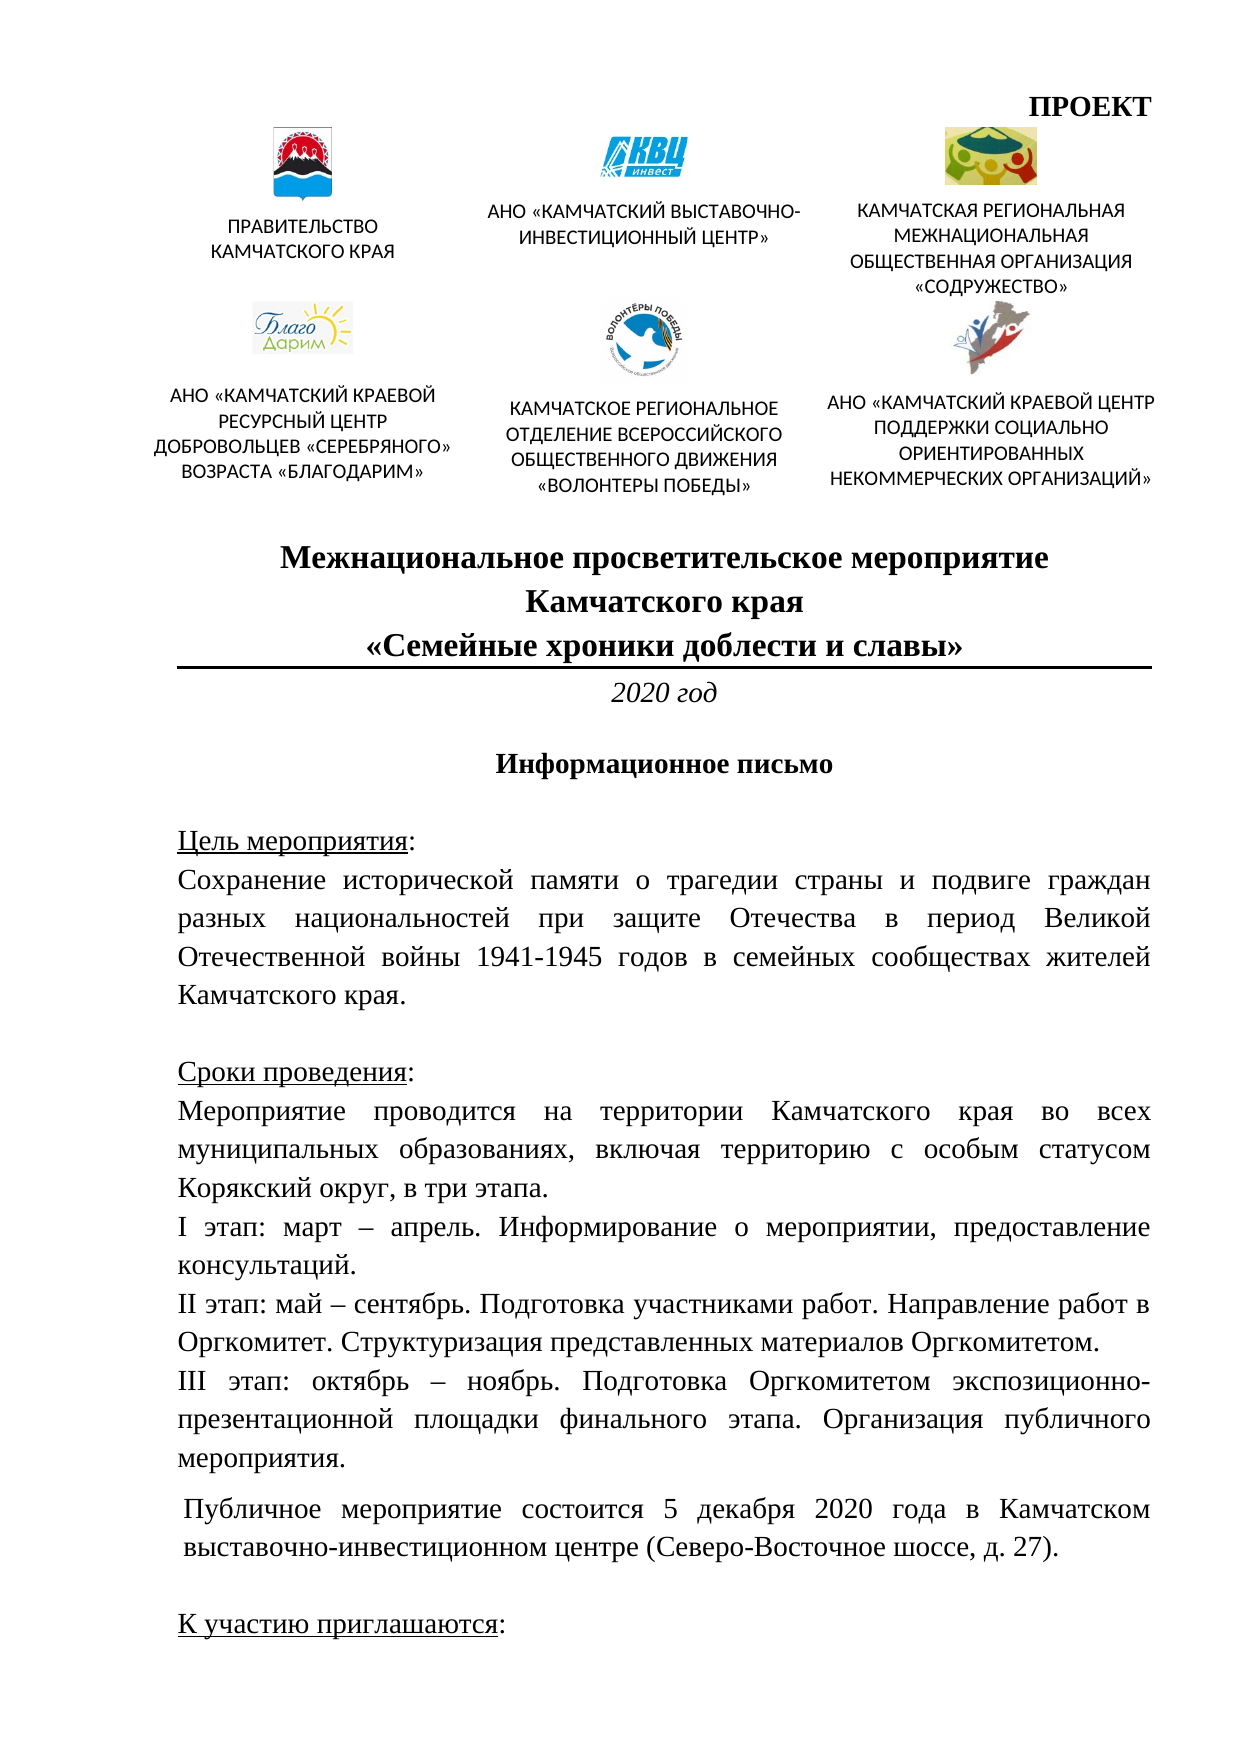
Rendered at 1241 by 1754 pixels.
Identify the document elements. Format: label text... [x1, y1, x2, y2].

picture [945, 127, 1037, 185]
text II этап: май – сентябрь. Подготовка участниками работ. Направление работ в Оргкомитет. Структуризация представленных материалов Оргкомитетом. [177, 1286, 1152, 1358]
text Информационное письмо [177, 746, 1152, 780]
text III этап: октябрь – ноябрь. Подготовка Оргкомитетом экспозиционно-презентационной площадки финального этапа. Организация публичного мероприятия. [177, 1363, 1152, 1473]
text Публичное мероприятие состоится 5 декабря 2020 года в Камчатском выставочно-инвестиционном центре (Северо-Восточное шоссе, д. 27). [183, 1491, 1152, 1563]
picture [601, 298, 687, 383]
text Сроки проведения: [177, 1054, 1152, 1088]
text 2020 год [177, 675, 1152, 708]
text Мероприятие проводится на территории Камчатского края во всех муниципальных образованиях, включая территорию с особым статусом Корякский округ, в три этапа. [177, 1093, 1152, 1204]
picture [600, 127, 688, 186]
text Межнациональное просветительское мероприятие Камчатского края [177, 537, 1152, 620]
picture [249, 298, 356, 357]
picture [273, 127, 332, 190]
text I этап: март – апрель. Информирование о мероприятии, предоставление консультаций. [177, 1209, 1152, 1281]
table_header АНО «КАМЧАТСКИЙ ВЫСТАВОЧНО-ИНВЕСТИЦИОННЫЙ ЦЕНТР» [473, 127, 816, 299]
text Сохранение исторической памяти о трагедии страны и подвиге граждан разных национальностей при защите Отечества в период Великой Отечественной войны 1941-1945 годов в семейных сообществах жителей Камчатского края. [177, 862, 1152, 1011]
table_cell АНО «КАМЧАТСКИЙ КРАЕВОЙ ЦЕНТР ПОДДЕРЖКИ СОЦИАЛЬНО ОРИЕНТИРОВАННЫХ НЕКОММЕРЧЕСКИХ ОРГАНИЗАЦИЙ» [816, 299, 1167, 497]
table_header ПРАВИТЕЛЬСТВО КАМЧАТСКОГО КРАЯ [133, 127, 472, 299]
text «Семейные хроники доблести и славы» [177, 625, 1152, 666]
table_cell КАМЧАТСКОЕ РЕГИОНАЛЬНОЕ ОТДЕЛЕНИЕ ВСЕРОССИЙСКОГО ОБЩЕСТВЕННОГО ДВИЖЕНИЯ «ВОЛОНТЕРЫ ПОБЕДЫ» [473, 299, 816, 497]
table_header КАМЧАТСКАЯ РЕГИОНАЛЬНАЯ МЕЖНАЦИОНАЛЬНАЯ ОБЩЕСТВЕННАЯ ОРГАНИЗАЦИЯ «СОДРУЖЕСТВО» [816, 127, 1167, 299]
text К участию приглашаются: [177, 1607, 1152, 1640]
text ПРОЕКТ [177, 89, 1152, 122]
picture [949, 298, 1033, 377]
text Цель мероприятия: [177, 823, 1152, 857]
table_cell АНО «КАМЧАТСКИЙ КРАЕВОЙ РЕСУРСНЫЙ ЦЕНТР ДОБРОВОЛЬЦЕВ «СЕРЕБРЯНОГО» ВОЗРАСТА «БЛАГОДАРИМ» [133, 299, 472, 497]
picture [273, 193, 332, 201]
